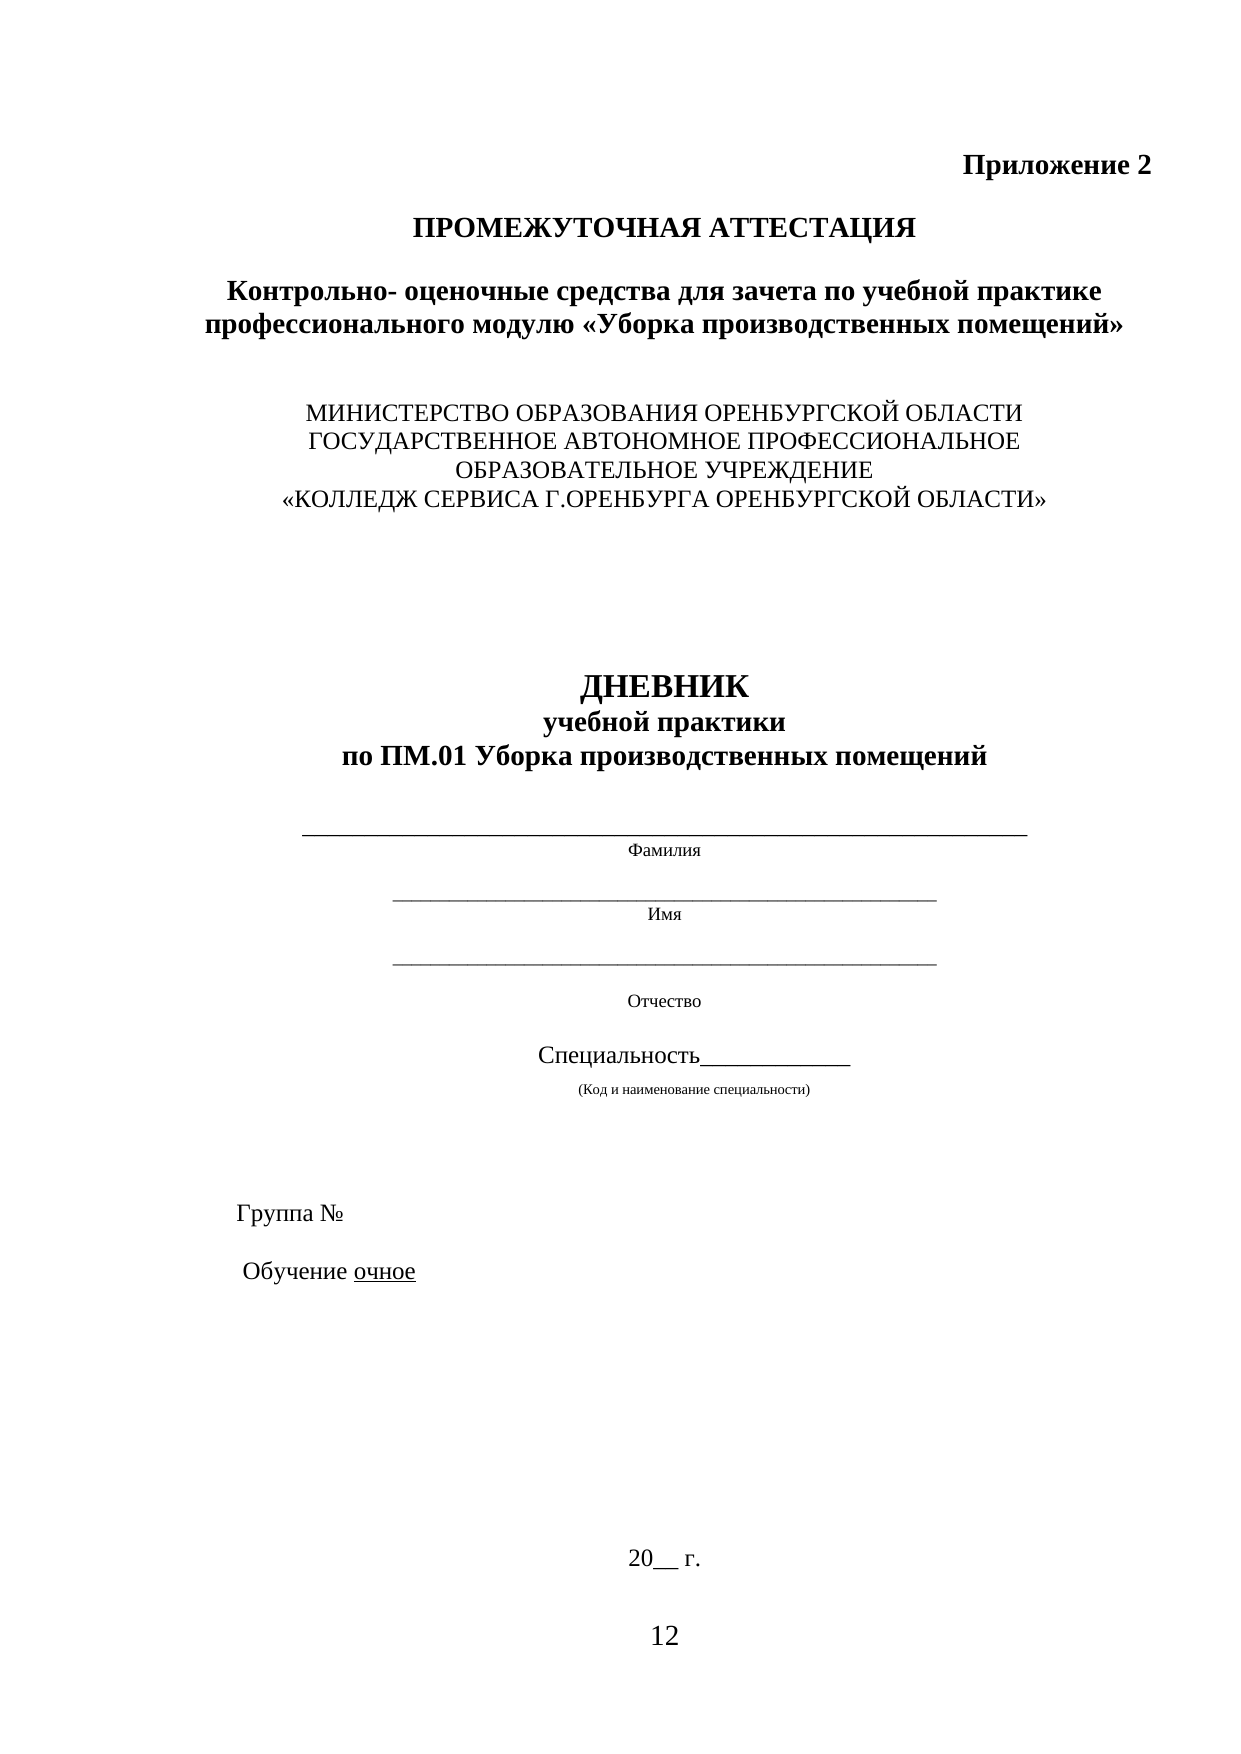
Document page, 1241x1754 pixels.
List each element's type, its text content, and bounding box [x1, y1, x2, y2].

text по ПМ.01 Уборка производственных помещений [177, 738, 1152, 771]
text Группа № [236, 1198, 1152, 1227]
text __________________________________________________________ [177, 882, 1152, 903]
text Обучение очное [236, 1256, 1152, 1284]
text __________________________________________________________ [177, 946, 1152, 968]
text (Код и наименование специальности) [236, 1068, 1152, 1097]
text МИНИСТЕРСТВО ОБРАЗОВАНИЯ ОРЕНБУРГСКОЙ ОБЛАСТИ [177, 398, 1152, 426]
text учебной практики [177, 704, 1152, 738]
text ДНЕВНИК [177, 666, 1152, 704]
text «КОЛЛЕДЖ СЕРВИСА Г.ОРЕНБУРГА ОРЕНБУРГСКОЙ ОБЛАСТИ» [177, 484, 1152, 513]
text Отчество [177, 989, 1152, 1011]
text Контрольно- оценочные средства для зачета по учебной практике профессионального модулю «Уборка производственных помещений» [177, 273, 1152, 340]
text Фамилия [177, 838, 1152, 860]
text Приложение 2 [177, 147, 1152, 181]
text ОБРАЗОВАТЕЛЬНОЕ УЧРЕЖДЕНИЕ [177, 455, 1152, 484]
text 20__ г. [177, 1543, 1152, 1572]
text Имя [177, 903, 1152, 925]
text ГОСУДАРСТВЕННОЕ АВТОНОМНОЕ ПРОФЕССИОНАЛЬНОЕ [177, 426, 1152, 455]
text ПРОМЕЖУТОЧНАЯ АТТЕСТАЦИЯ [177, 210, 1152, 243]
text Специальность____________ [236, 1040, 1152, 1068]
text __________________________________________________________ [177, 810, 1152, 838]
